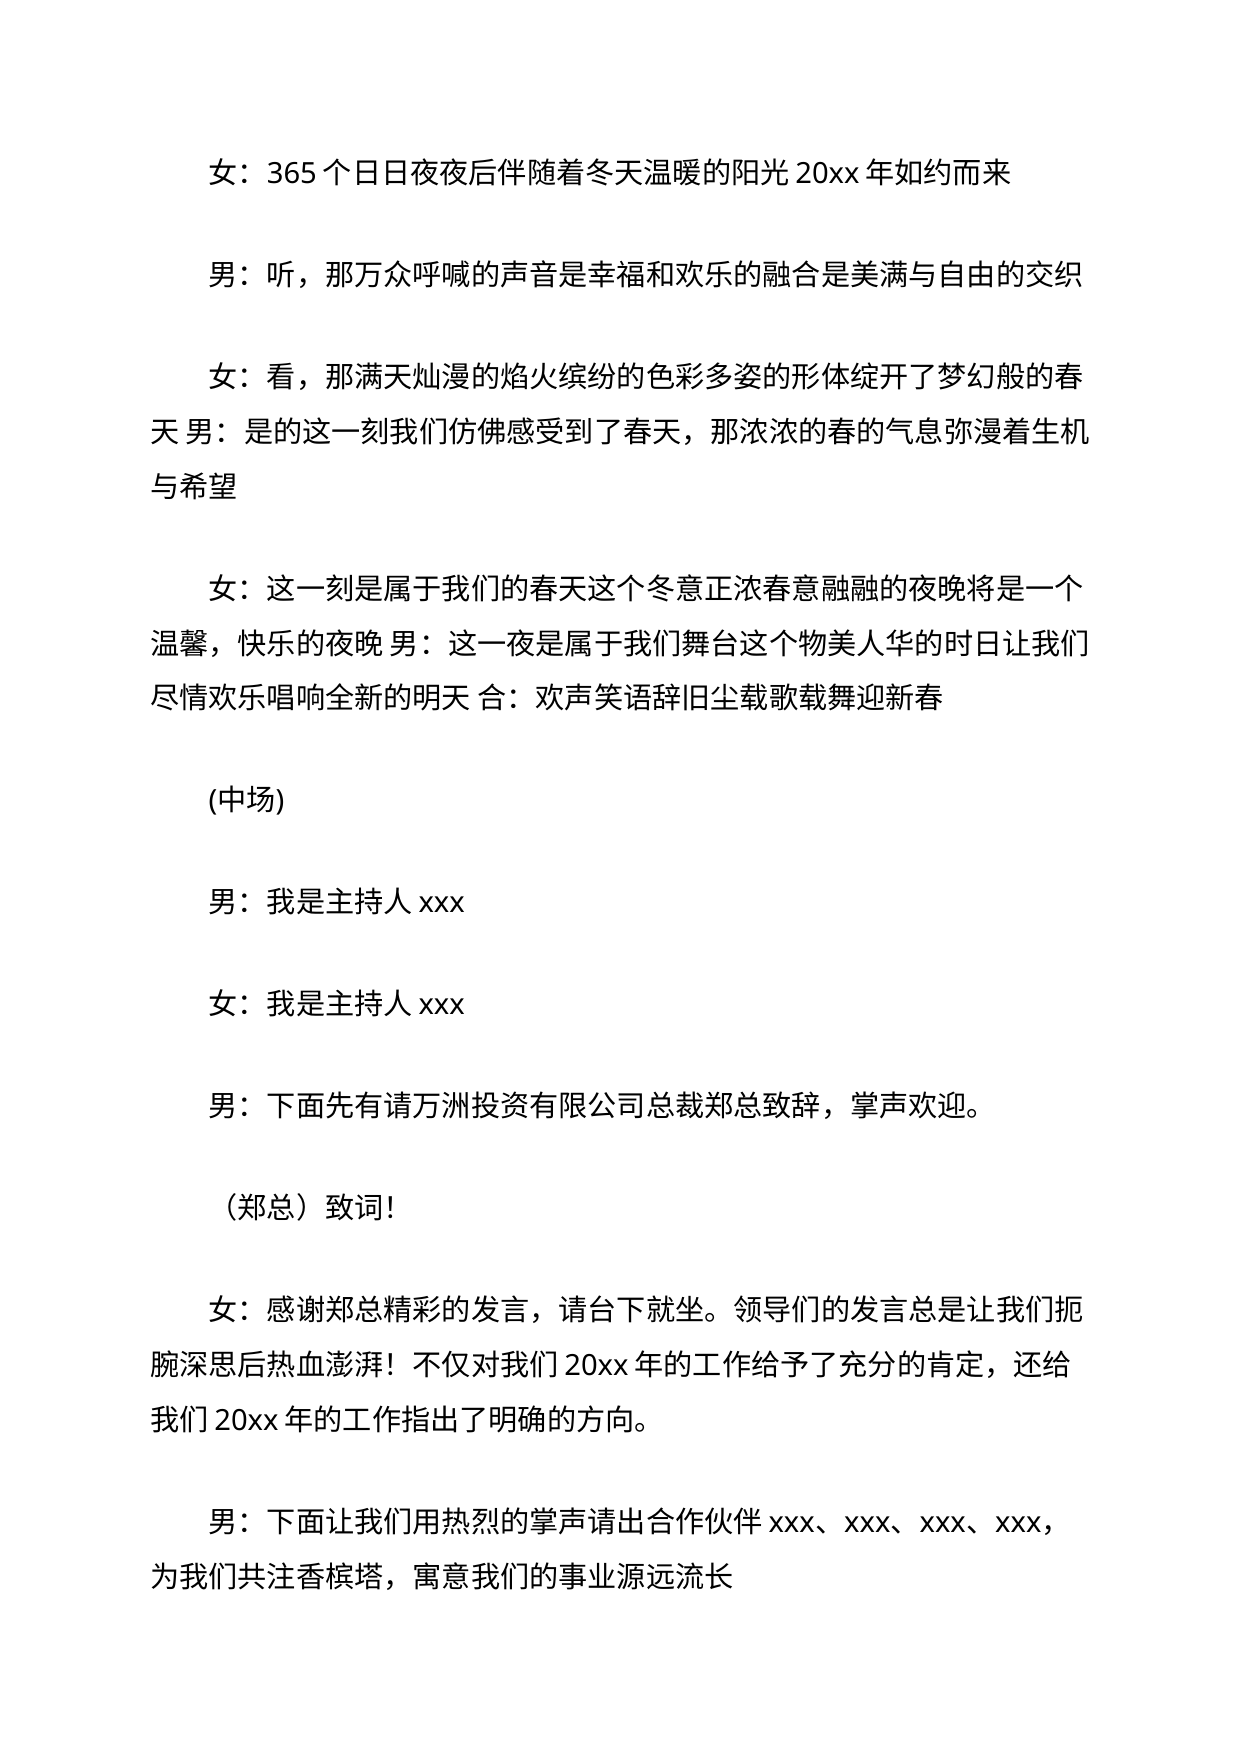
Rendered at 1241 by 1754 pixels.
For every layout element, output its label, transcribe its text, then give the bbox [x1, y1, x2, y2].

text (中场) [150, 777, 1090, 819]
text 男：我是主持人xxx [150, 879, 1090, 921]
text 女：感谢郑总精彩的发言，请台下就坐。领导们的发言总是让我们扼腕深思后热血澎湃！不仅对我们20xx年的工作给予了充分的肯定，还给我们20xx年的工作指出了明确的方向。 [150, 1286, 1090, 1439]
text 女：365个日日夜夜后伴随着冬天温暖的阳光20xx年如约而来 [150, 150, 1090, 192]
text 男：下面先有请万洲投资有限公司总裁郑总致辞，掌声欢迎。 [150, 1083, 1090, 1125]
text 男：听，那万众呼喊的声音是幸福和欢乐的融合是美满与自由的交织 [150, 252, 1090, 294]
text 女：看，那满天灿漫的焰火缤纷的色彩多姿的形体绽开了梦幻般的春天 男：是的这一刻我们仿佛感受到了春天，那浓浓的春的气息弥漫着生机与希望 [150, 354, 1090, 506]
text 女：我是主持人xxx [150, 981, 1090, 1023]
text 女：这一刻是属于我们的春天这个冬意正浓春意融融的夜晚将是一个温馨，快乐的夜晚 男：这一夜是属于我们舞台这个物美人华的时日让我们尽情欢乐唱响全新的明天 合：欢声笑语辞旧尘载歌载舞迎新春 [150, 565, 1090, 717]
text （郑总）致词！ [150, 1184, 1090, 1227]
text 男：下面让我们用热烈的掌声请出合作伙伴xxx、xxx、xxx、xxx，为我们共注香槟塔，寓意我们的事业源远流长 [150, 1498, 1090, 1596]
